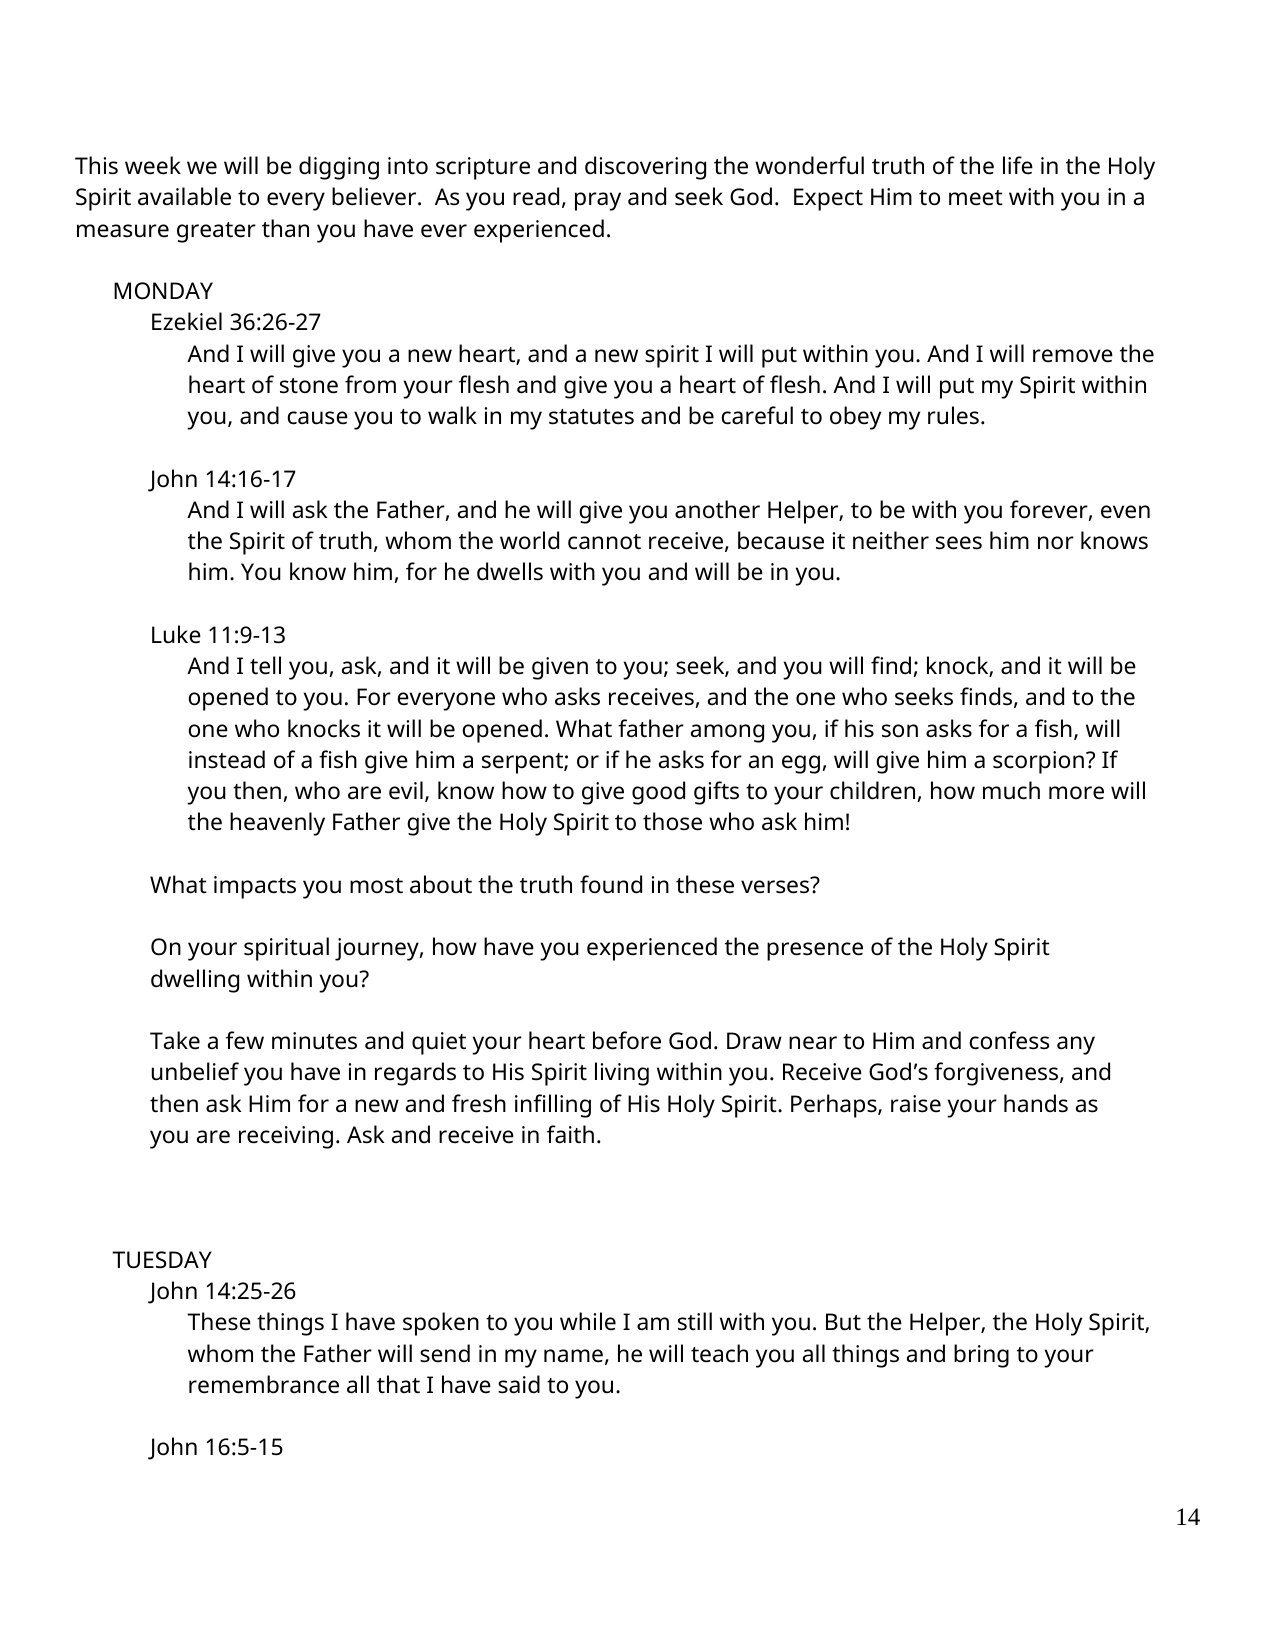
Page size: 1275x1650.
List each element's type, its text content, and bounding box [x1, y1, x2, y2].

text These things I have spoken to you while I am still with you. But the Helper, the Holy Spirit, whom the Father will send in my name, he will teach you all things and bring to your remembrance all that I have said to you. [187, 1306, 1162, 1400]
text Ezekiel 36:26-27 [150, 306, 1125, 337]
text Luke 11:9-13 [150, 619, 1125, 650]
text John 16:5-15 [150, 1431, 1125, 1462]
text Take a few minutes and quiet your heart before God. Draw near to Him and confess any unbelief you have in regards to His Spirit living within you. Receive God’s forgiveness, and then ask Him for a new and fresh infilling of His Holy Spirit. Perhaps, raise your hands as you are receiving. Ask and receive in faith. [150, 1025, 1125, 1150]
text And I tell you, ask, and it will be given to you; seek, and you will find; knock, and it will be opened to you. For everyone who asks receives, and the one who seeks finds, and to the one who knocks it will be opened. What father among you, if his son asks for a fish, will instead of a fish give him a serpent; or if he asks for an egg, will give him a scorpion? If you then, who are evil, know how to give good gifts to your children, how much more will the heavenly Father give the Holy Spirit to those who ask him! [187, 650, 1162, 837]
text TUESDAY [112, 1244, 1125, 1275]
text On your spiritual journey, how have you experienced the presence of the Holy Spirit dwelling within you? [150, 931, 1125, 994]
text John 14:16-17 [150, 462, 1125, 494]
text What impacts you most about the truth found in these verses? [150, 869, 1125, 900]
text John 14:25-26 [150, 1275, 1125, 1306]
text And I will ask the Father, and he will give you another Helper, to be with you forever, even the Spirit of truth, whom the world cannot receive, because it neither sees him nor knows him. You know him, for he dwells with you and will be in you. [187, 494, 1162, 587]
text This week we will be digging into scripture and discovering the wonderful truth of the life in the Holy Spirit available to every believer. As you read, pray and seek God. Expect Him to meet with you in a measure greater than you have ever experienced. [75, 150, 1200, 244]
text MONDAY [112, 275, 1125, 306]
text And I will give you a new heart, and a new spirit I will put within you. And I will remove the heart of stone from your flesh and give you a heart of flesh. And I will put my Spirit within you, and cause you to walk in my statutes and be careful to obey my rules. [187, 337, 1162, 431]
